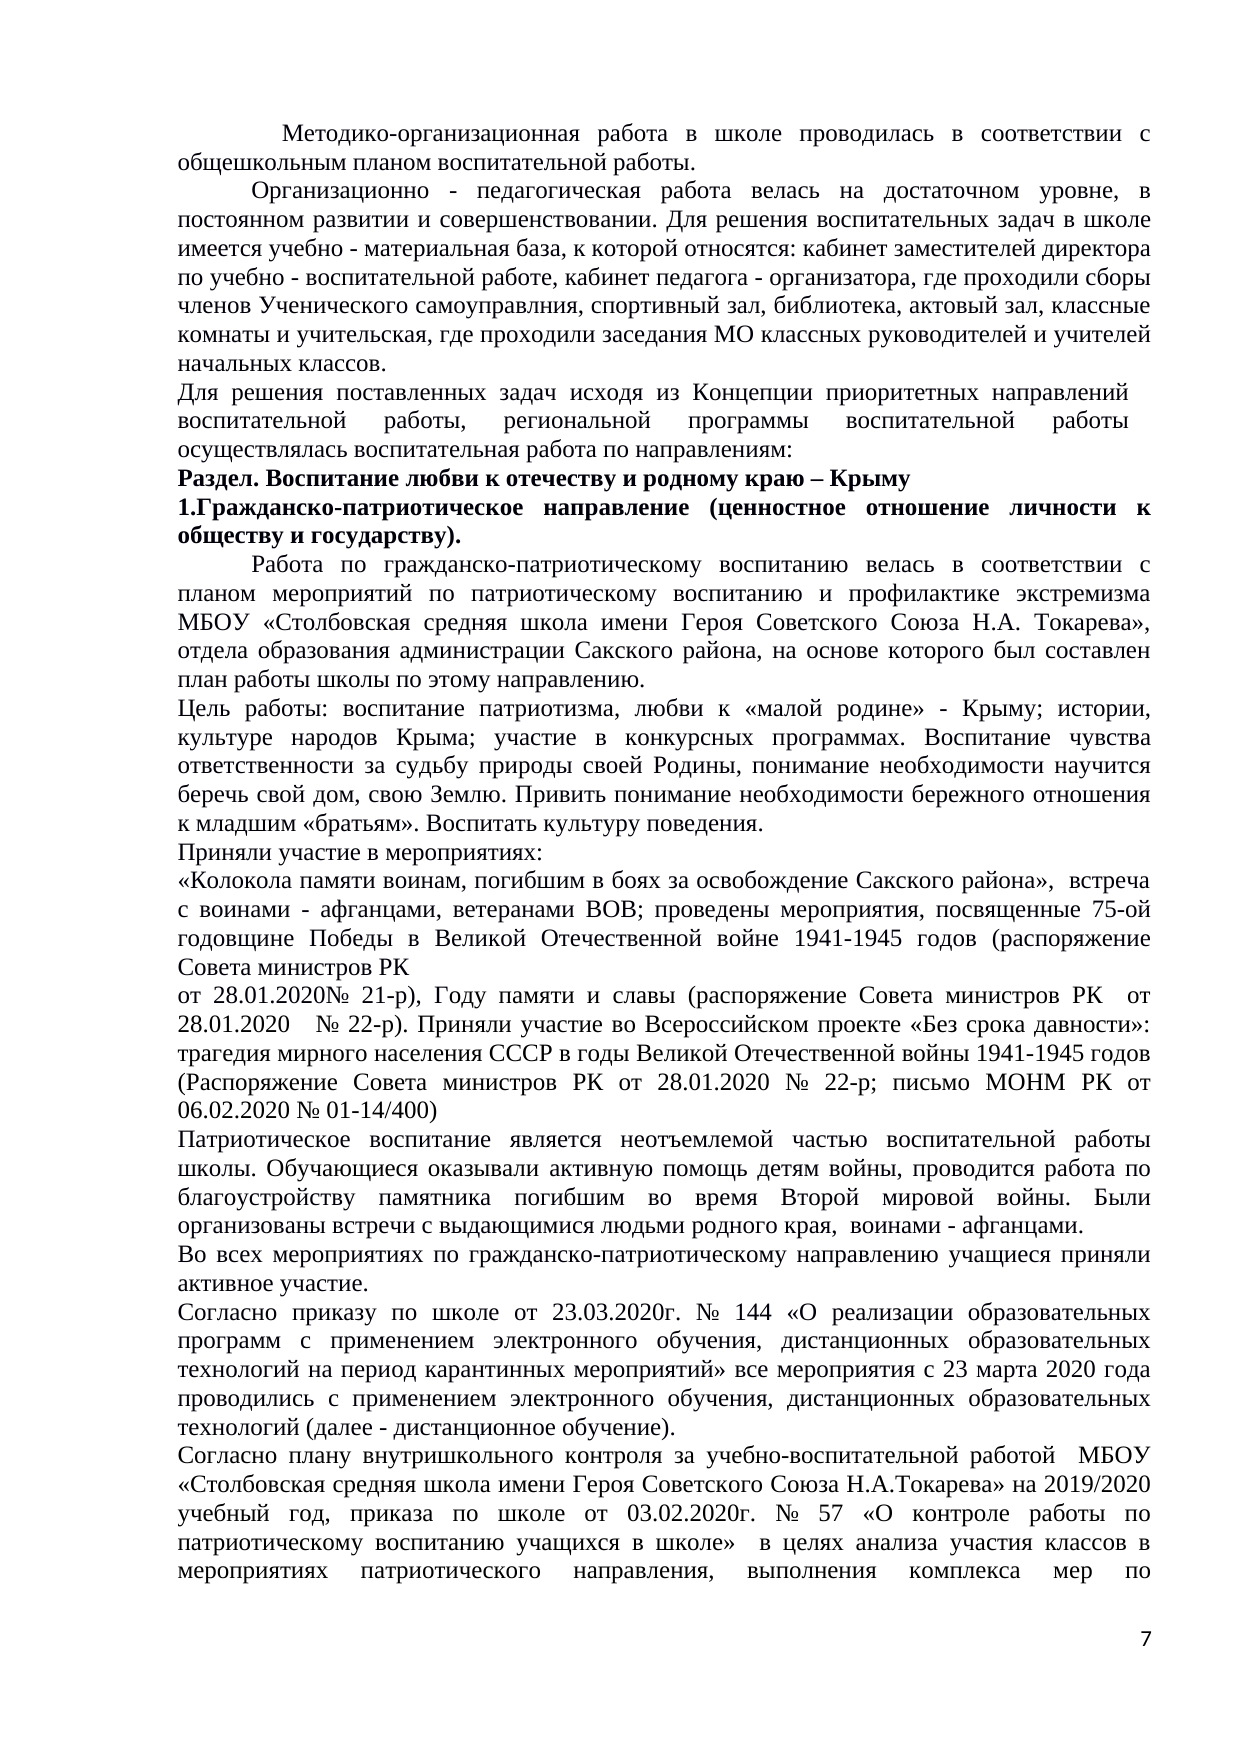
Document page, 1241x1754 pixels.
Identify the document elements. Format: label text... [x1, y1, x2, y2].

text Согласно приказу по школе от 23.03.2020г. № 144 «О реализации образовательных программ с применением электронного обучения, дистанционных образовательных технологий на период карантинных мероприятий» все мероприятия с 23 марта 2020 года проводились с применением электронного обучения, дистанционных образовательных технологий (далее - дистанционное обучение). [177, 1297, 1152, 1441]
text Работа по гражданско-патриотическому воспитанию велась в соответствии с планом мероприятий по патриотическому воспитанию и профилактике экстремизма МБОУ «Столбовская средняя школа имени Героя Советского Союза Н.А. Токарева», отдела образования администрации Сакского района, на основе которого был составлен план работы школы по этому направлению. [177, 549, 1152, 693]
text Организационно - педагогическая работа велась на достаточном уровне, в постоянном развитии и совершенствовании. Для решения воспитательных задач в школе имеется учебно - материальная база, к которой относятся: кабинет заместителей директора по учебно - воспитательной работе, кабинет педагога - организатора, где проходили сборы членов Ученического самоуправлния, спортивный зал, библиотека, актовый зал, классные комнаты и учительская, где проходили заседания МО классных руководителей и учителей начальных классов. [177, 176, 1152, 377]
text Цель работы: воспитание патриотизма, любви к «малой родине» - Крыму; истории, культуре народов Крыма; участие в конкурсных программах. Воспитание чувства ответственности за судьбу природы своей Родины, понимание необходимости научится беречь свой дом, свою Землю. Привить понимание необходимости бережного отношения к младшим «братьям». Воспитать культуру поведения. [177, 693, 1152, 837]
text «Колокола памяти воинам, погибшим в боях за освобождение Сакского района», встреча с воинами - афганцами, ветеранами BOB; проведены мероприятия, посвященные 75-ой годовщине Победы в Великой Отечественной войне 1941-1945 годов (распоряжение Совета министров РК [177, 866, 1152, 981]
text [177, 1441, 1152, 1584]
text Раздел. Воспитание любви к отечеству и родному краю – Крыму [177, 463, 1152, 492]
text от 28.01.2020№ 21-р), Году памяти и славы (распоряжение Совета министров РК от 28.01.2020 № 22-р). Приняли участие во Всероссийском проекте «Без срока давности»: трагедия мирного населения СССР в годы Великой Отечественной войны 1941-1945 годов (Распоряжение Совета министров РК от 28.01.2020 № 22-р; письмо МОНМ РК от 06.02.2020 № 01-14/400) [177, 981, 1152, 1124]
text Методико-организационная работа в школе проводилась в соответствии с общешкольным планом воспитательной работы. [177, 118, 1152, 176]
text Приняли участие в мероприятиях: [177, 837, 1152, 866]
text Патриотическое воспитание является неотъемлемой частью воспитательной работы школы. Обучающиеся оказывали активную помощь детям войны, проводится работа по благоустройству памятника погибшим во время Второй мировой войны. Были организованы встречи с выдающимися людьми родного края, воинами - афганцами. [177, 1124, 1152, 1239]
text Для решения поставленных задач исходя из Концепции приоритетных направлений воспитательной работы, региональной программы воспитательной работы осуществлялась воспитательная работа по направлениям: [177, 377, 1129, 463]
text 1.Гражданско-патриотическое направление (ценностное отношение личности к обществу и государству). [177, 492, 1152, 549]
text Во всех мероприятиях по гражданско-патриотическому направлению учащиеся приняли активное участие. [177, 1239, 1152, 1297]
